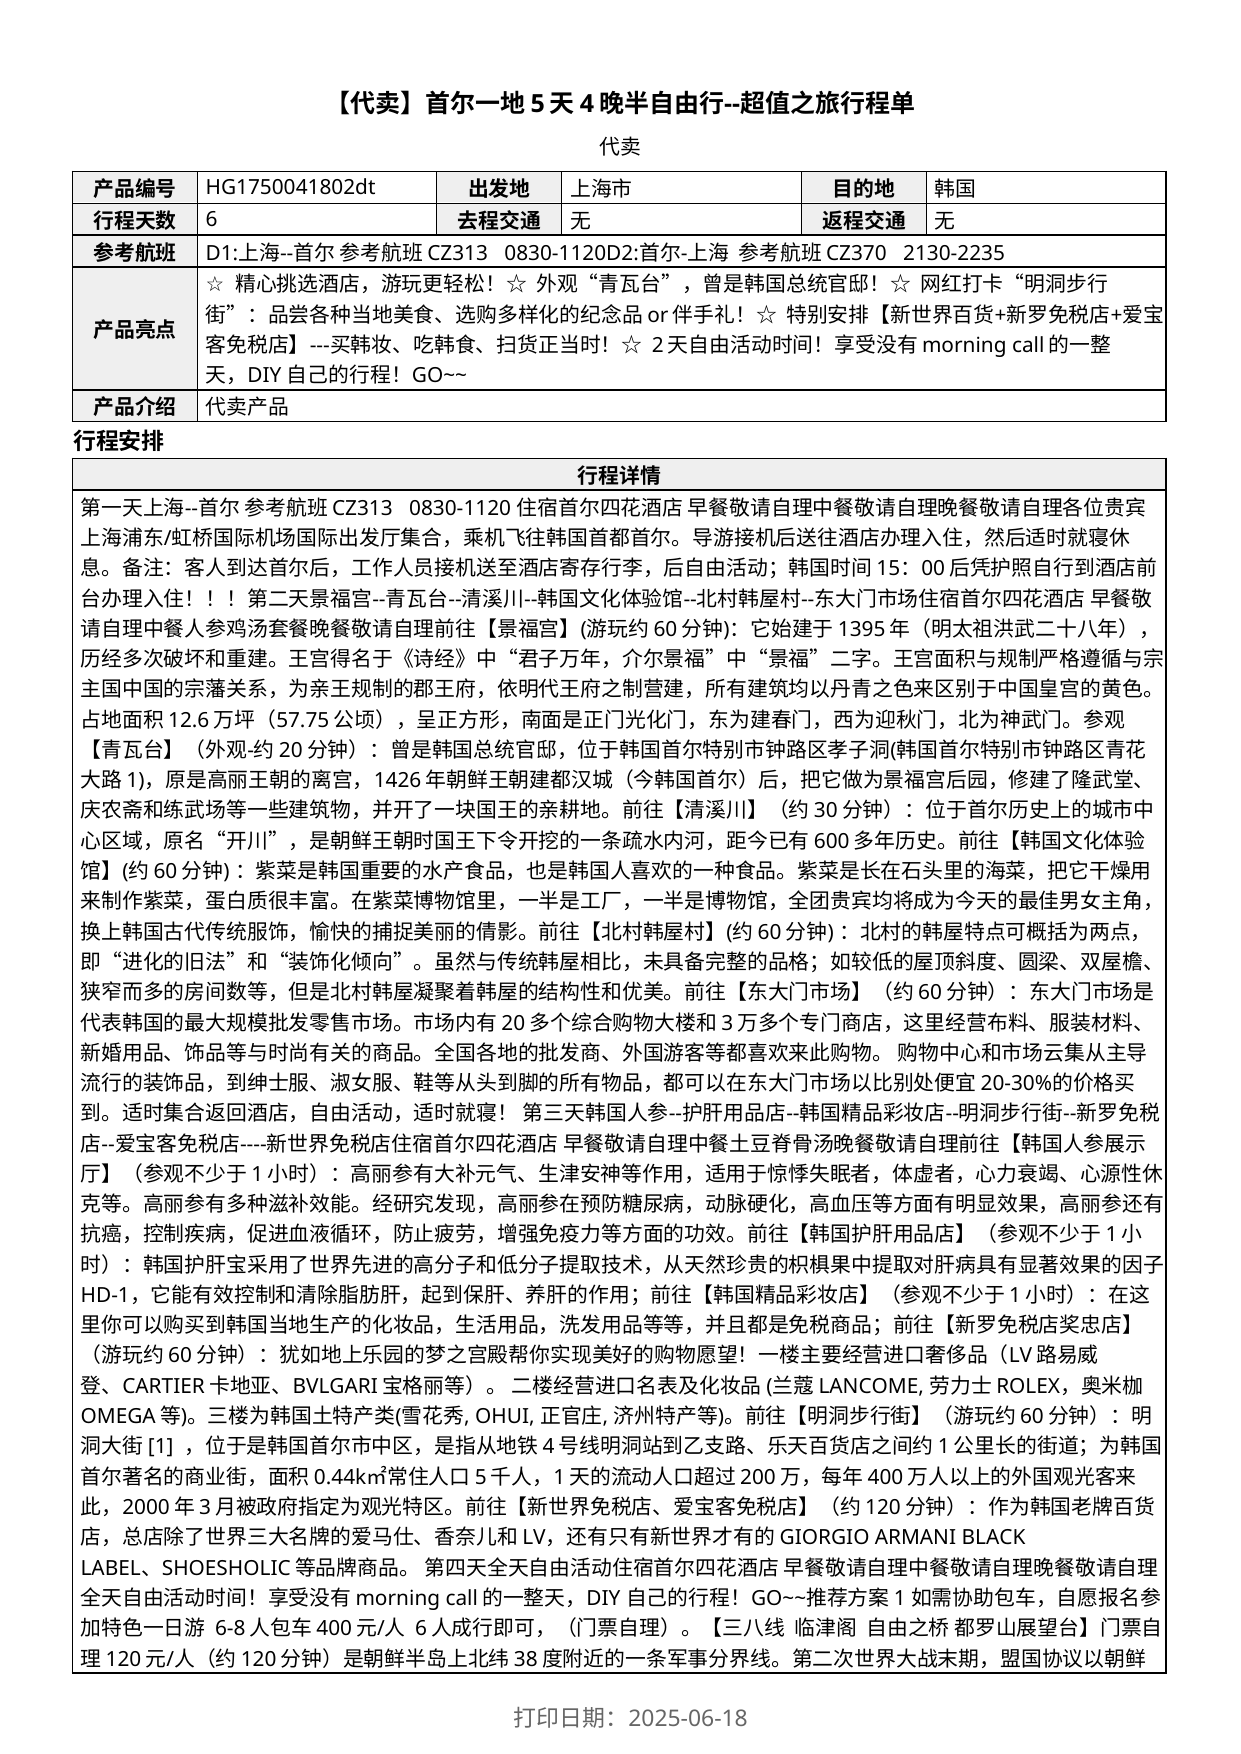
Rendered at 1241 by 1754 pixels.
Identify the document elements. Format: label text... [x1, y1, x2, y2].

text 行程安排 [73, 423, 1167, 456]
table_header 行程详情 [73, 459, 1165, 489]
table_cell 无 [927, 204, 1165, 234]
table_header HG1750041802dt [198, 172, 436, 202]
table_cell 行程天数 [73, 204, 197, 234]
table_header 产品编号 [73, 172, 197, 202]
table_cell 6 [198, 204, 436, 234]
table_cell 代卖产品 [198, 391, 1165, 421]
table_header 韩国 [927, 172, 1165, 202]
table_header 上海市 [562, 172, 801, 202]
table_header 出发地 [437, 172, 561, 202]
table_header 目的地 [802, 172, 926, 202]
text 【代卖】首尔一地5天4晚半自由行--超值之旅行程单 [73, 83, 1167, 119]
table_cell 参考航班 [73, 236, 197, 266]
text 代卖 [73, 130, 1167, 160]
table_cell 无 [562, 204, 801, 234]
table_cell 返程交通 [802, 204, 926, 234]
table_cell 产品介绍 [73, 391, 197, 421]
table_cell 产品亮点 [73, 268, 197, 389]
table_cell ☆ 精心挑选酒店，游玩更轻松！ [198, 268, 1165, 389]
table_cell 第一天 [73, 491, 1165, 1672]
table_cell D1:上海--首尔 参考航班CZ313 0830-1120 [198, 236, 1165, 266]
table_cell 去程交通 [437, 204, 561, 234]
